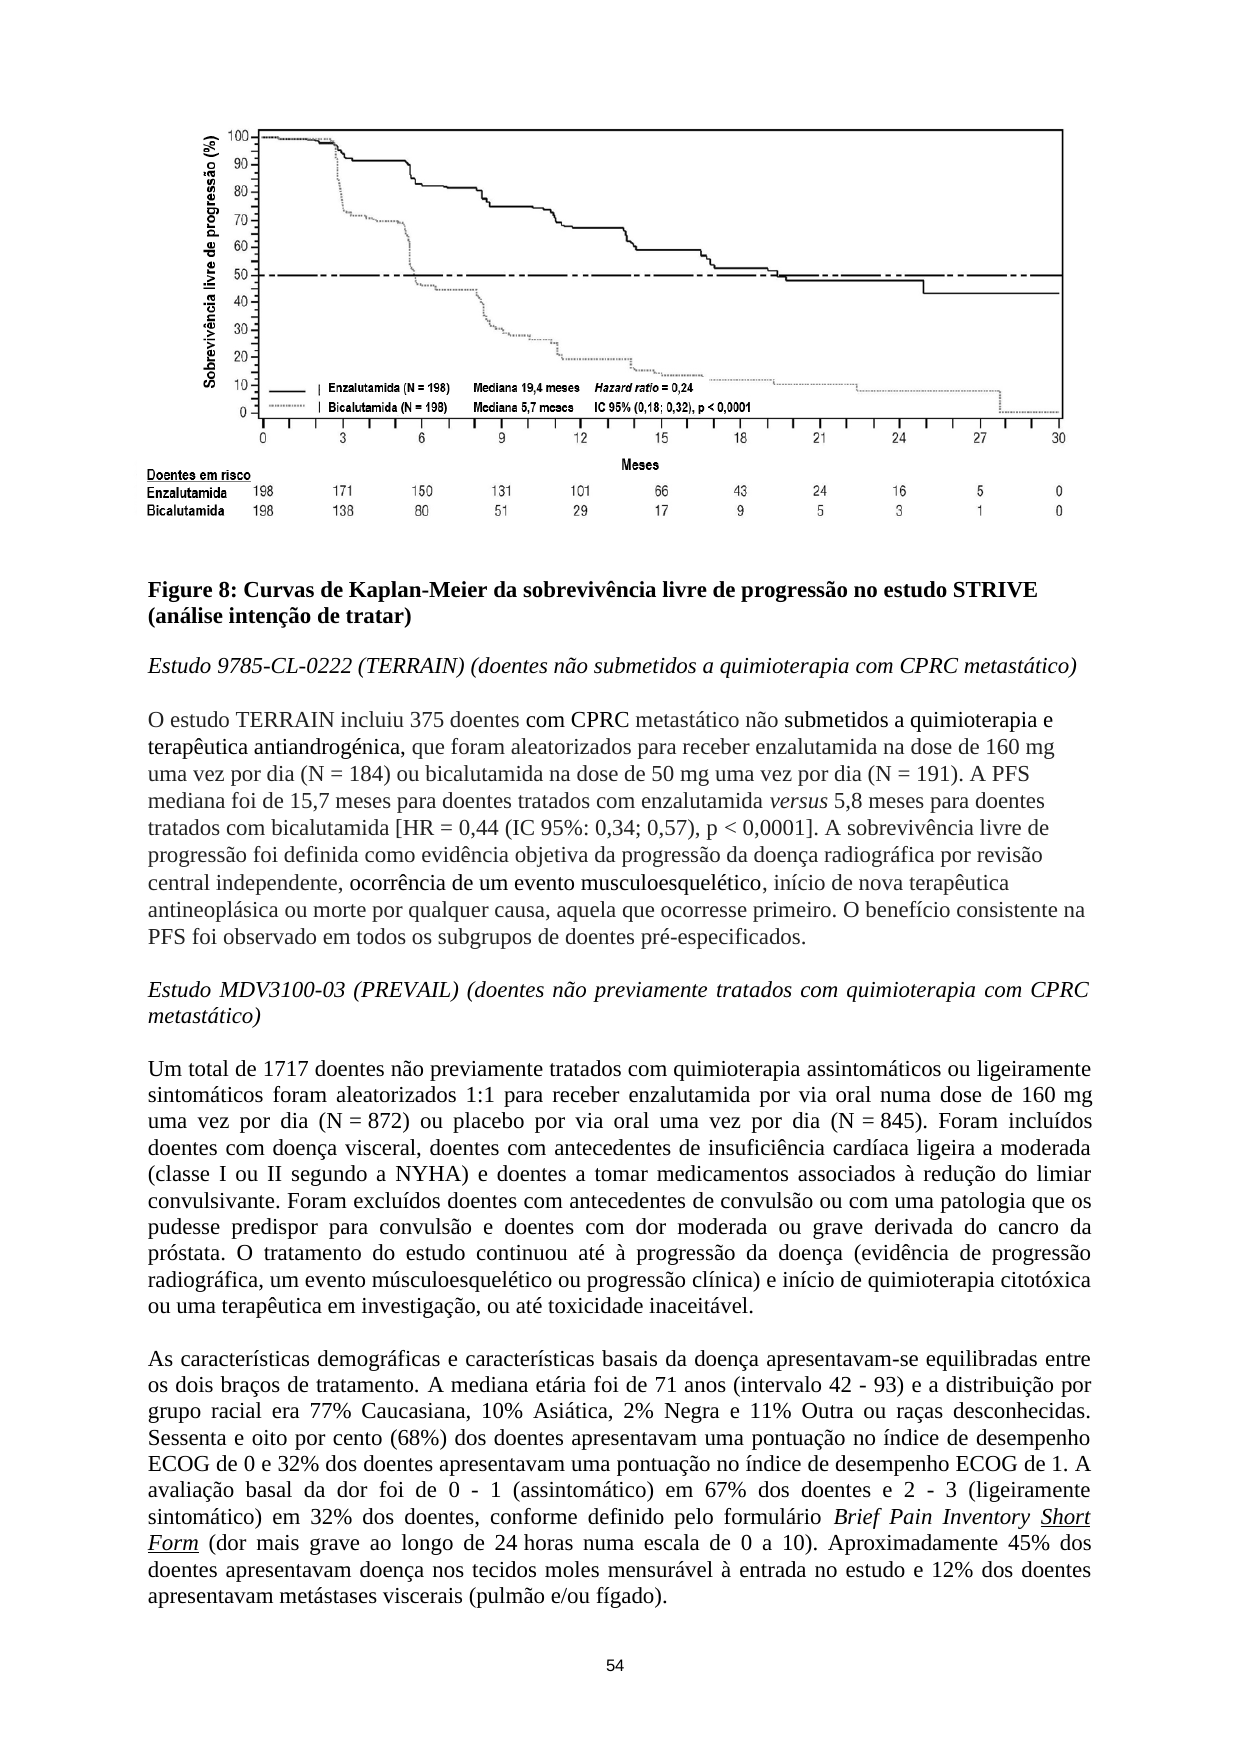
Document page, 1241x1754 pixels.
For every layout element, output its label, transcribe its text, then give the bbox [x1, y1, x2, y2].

text Um total de 1717 doentes não previamente tratados com quimioterapia assintomáticos ou ligeiramente sintomáticos foram aleatorizados 1:1 para receber enzalutamida por via oral numa dose de 160 mg uma vez por dia (N = 872) ou placebo por via oral uma vez por dia (N = 845). Foram incluídos doentes com doença visceral, doentes com antecedentes de insuficiência cardíaca ligeira a moderada (classe I ou II segundo a NYHA) e doentes a tomar medicamentos associados à redução do limiar convulsivante. Foram excluídos doentes com antecedentes de convulsão ou com uma patologia que os pudesse predispor para convulsão e doentes com dor moderada ou grave derivada do cancro da próstata. O tratamento do estudo continuou até à progressão da doença (evidência de progressão radiográfica, um evento músculoesquelético ou progressão clínica) e início de quimioterapia citotóxica ou uma terapêutica em investigação, ou até toxicidade inaceitável. [148, 1055, 1093, 1318]
text Figure 8: Curvas de Kaplan-Meier da sobrevivência livre de progressão no estudo STRIVE (análise intenção de tratar) [148, 576, 1093, 629]
text Estudo 9785-CL-0222 (TERRAIN) (doentes não submetidos a quimioterapia com CPRC metastático) [148, 652, 1093, 679]
picture [131, 123, 1075, 527]
text As características demográficas e características basais da doença apresentavam-se equilibradas entre os dois braços de tratamento. A mediana etária foi de 71 anos (intervalo 42 - 93) e a distribuição por grupo racial era 77% Caucasiana, 10% Asiática, 2% Negra e 11% Outra ou raças desconhecidas. Sessenta e oito por cento (68%) dos doentes apresentavam uma pontuação no índice de desempenho ECOG de 0 e 32% dos doentes apresentavam uma pontuação no índice de desempenho ECOG de 1. A avaliação basal da dor foi de 0 - 1 (assintomático) em 67% dos doentes e 2 - 3 (ligeiramente sintomático) em 32% dos doentes, conforme definido pelo formulário Brief Pain Inventory Short Form (dor mais grave ao longo de 24 horas numa escala de 0 a 10). Aproximadamente 45% dos doentes apresentavam doença nos tecidos moles mensurável à entrada no estudo e 12% dos doentes apresentavam metástases viscerais (pulmão e/ou fígado). [148, 1345, 1093, 1608]
text Estudo MDV3100-03 (PREVAIL) (doentes não previamente tratados com quimioterapia com CPRC metastático) [148, 976, 1093, 1028]
text O estudo TERRAIN incluiu 375 doentes com CPRC metastático não submetidos a quimioterapia e terapêutica antiandrogénica, que foram aleatorizados para receber enzalutamida na dose de 160 mg uma vez por dia (N = 184) ou bicalutamida na dose de 50 mg uma vez por dia (N = 191). A PFS mediana foi de 15,7 meses para doentes tratados com enzalutamida versus 5,8 meses para doentes tratados com bicalutamida [HR = 0,44 (IC 95%: 0,34; 0,57), p < 0,0001]. A sobrevivência livre de progressão foi definida como evidência objetiva da progressão da doença radiográfica por revisão central independente, ocorrência de um evento musculoesquelético, início de nova terapêutica antineoplásica ou morte por qualquer causa, aquela que ocorresse primeiro. O benefício consistente na PFS foi observado em todos os subgrupos de doentes pré-especificados. [148, 706, 1093, 949]
